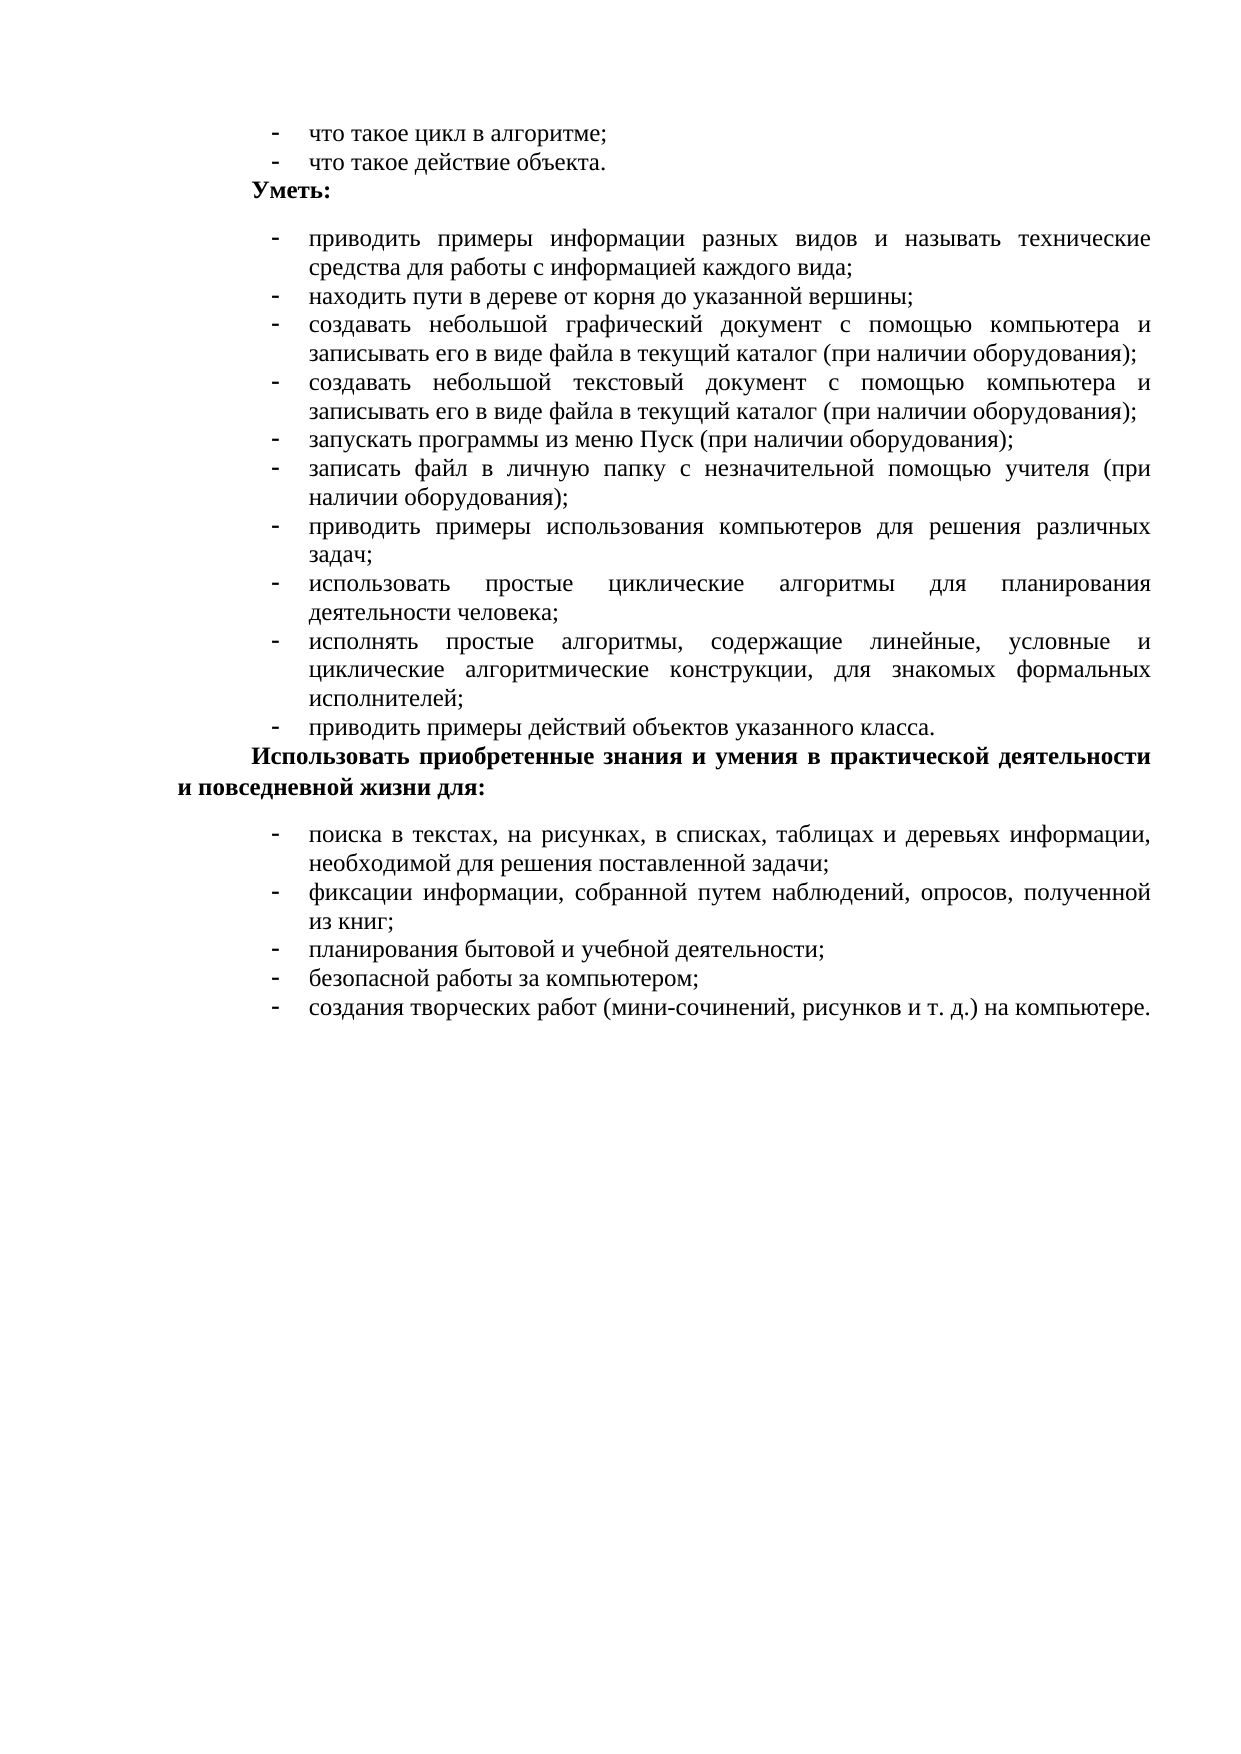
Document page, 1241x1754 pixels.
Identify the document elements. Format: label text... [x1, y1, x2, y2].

list создания творческих работ (мини-сочинений, рисунков и т. д.) на компьютере. [271, 992, 1152, 1021]
list планирования бытовой и учебной деятельности; [271, 934, 1152, 963]
list что такое цикл в алгоритме; [271, 118, 1152, 147]
list приводить примеры действий объектов указанного класса. [271, 712, 1152, 741]
text Использовать приобретенные знания и умения в практической деятельности и повседневной жизни для: [177, 741, 1152, 801]
list записать файл в личную папку с незначительной помощью учителя (при наличии оборудования); [271, 453, 1152, 511]
list поиска в текстах, на рисунках, в списках, таблицах и деревьях информации, необходимой для решения поставленной задачи; [271, 819, 1152, 877]
list создавать небольшой текстовый документ с помощью компьютера и записывать его в виде файла в текущий каталог (при наличии оборудования); [271, 367, 1152, 424]
list фиксации информации, собранной путем наблюдений, опросов, полученной из книг; [271, 877, 1152, 934]
list находить пути в дереве от корня до указанной вершины; [271, 281, 1152, 309]
list что такое действие объекта. [271, 147, 1152, 176]
list создавать небольшой графический документ с помощью компьютера и записывать его в виде файла в текущий каталог (при наличии оборудования); [271, 309, 1152, 367]
list запускать программы из меню Пуск (при наличии оборудования); [271, 424, 1152, 453]
text Уметь: [177, 176, 1152, 204]
list использовать простые циклические алгоритмы для планирования деятельности человека; [271, 568, 1152, 626]
list приводить примеры информации разных видов и называть технические средства для работы с информацией каждого вида; [271, 223, 1152, 281]
list безопасной работы за компьютером; [271, 963, 1152, 992]
list исполнять простые алгоритмы, содержащие линейные, условные и циклические алгоритмические конструкции, для знакомых формальных исполнителей; [271, 626, 1152, 712]
list приводить примеры использования компьютеров для решения различных задач; [271, 511, 1152, 568]
